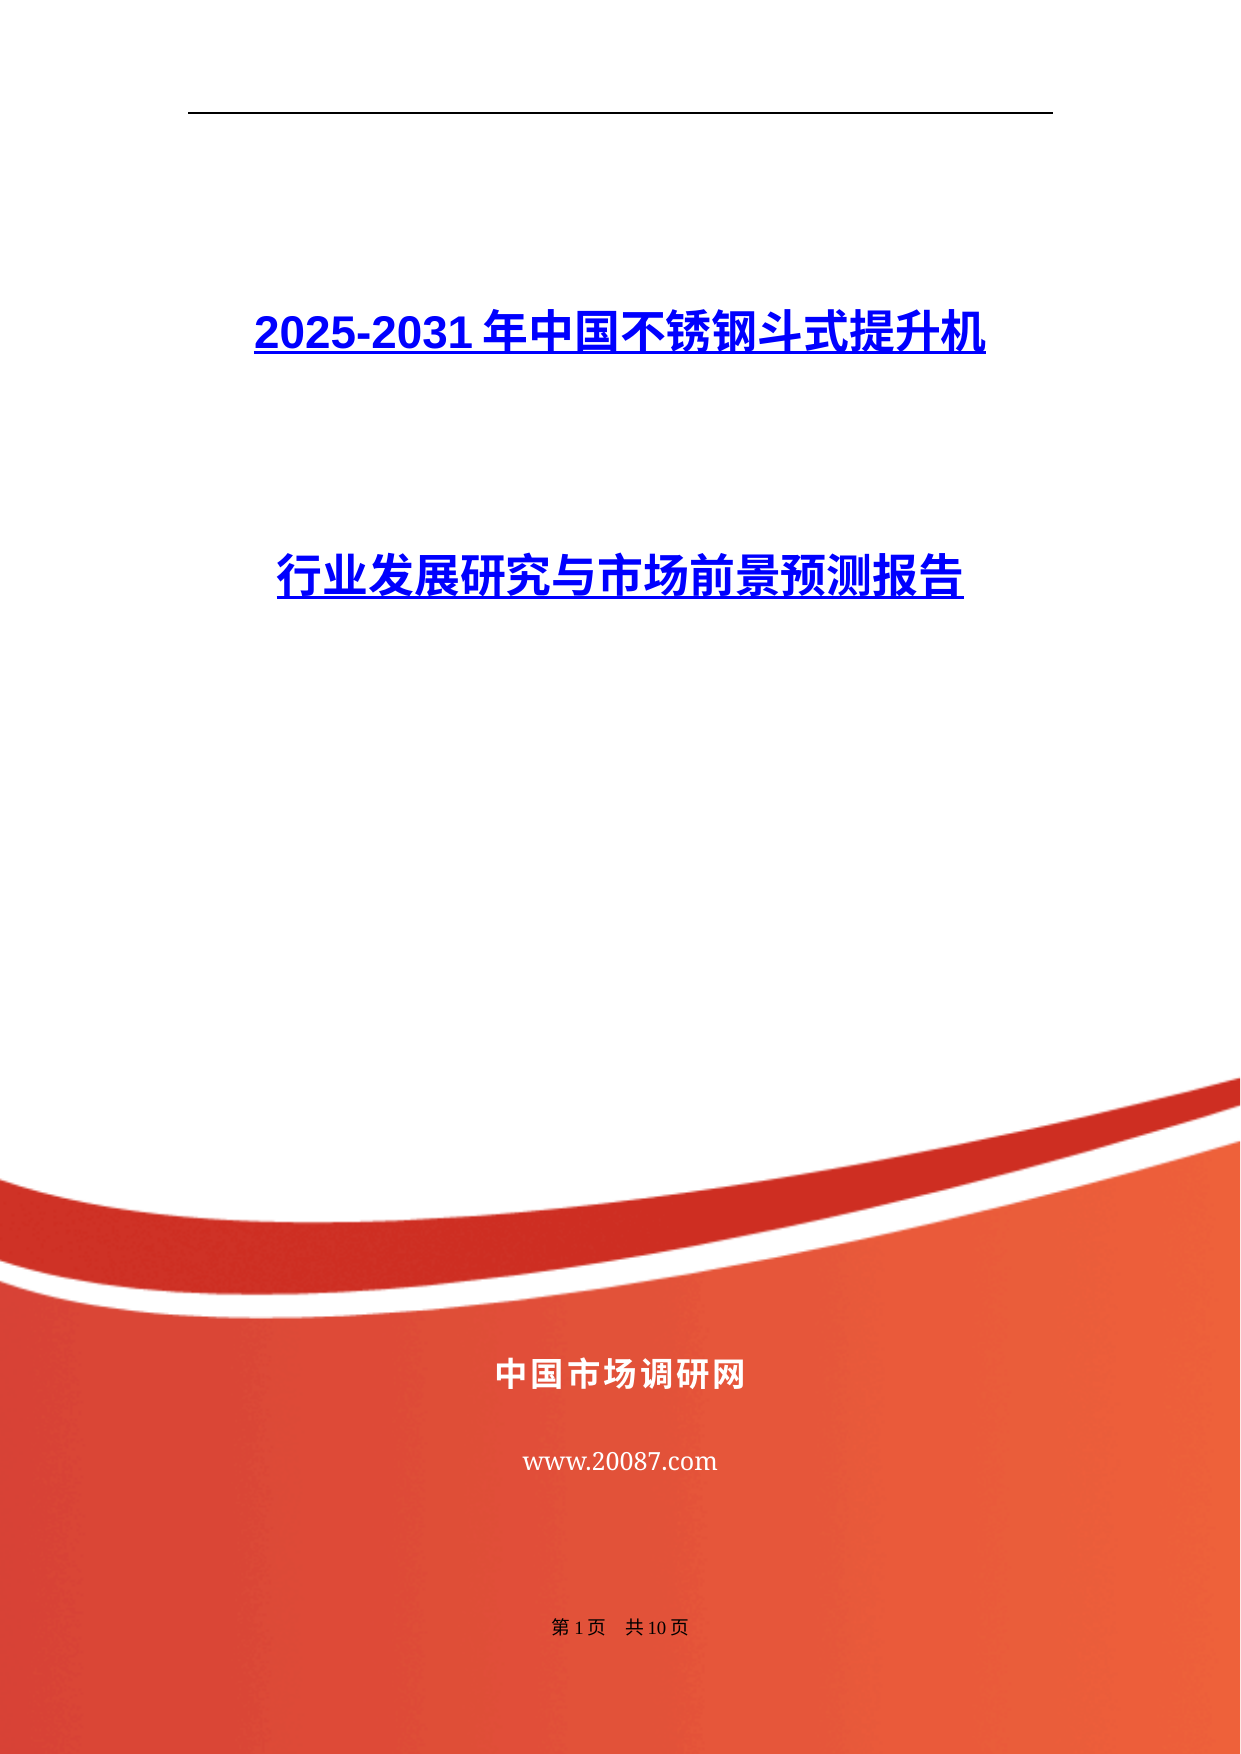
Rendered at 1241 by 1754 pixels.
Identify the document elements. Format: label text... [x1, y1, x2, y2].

subtitle 中国市场调研网 [187, 1339, 1053, 1404]
picture [0, 1006, 1241, 1754]
text www.20087.com [187, 1428, 1053, 1493]
table_header 2025-2031年中国不锈钢斗式提升机行业发展研究与市场前景预测报告 [188, 207, 1053, 773]
